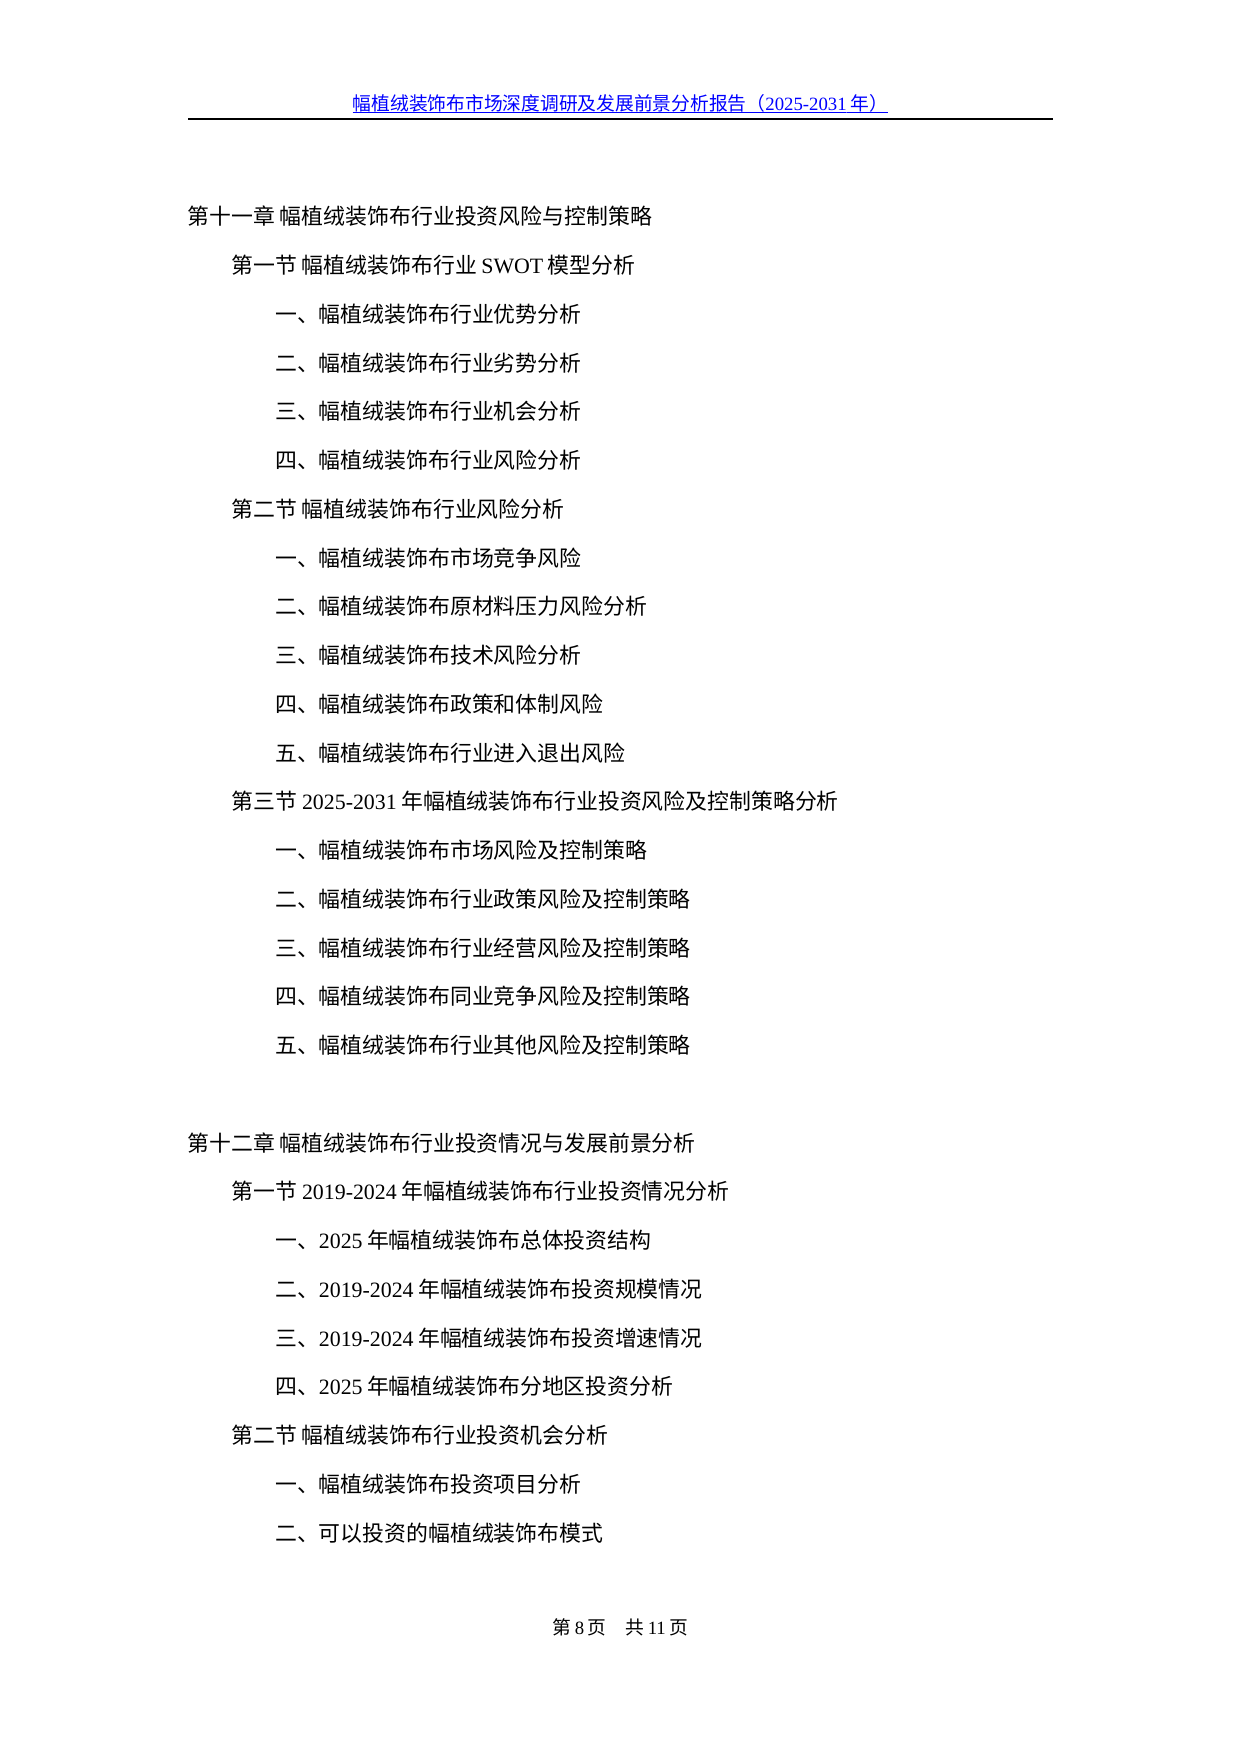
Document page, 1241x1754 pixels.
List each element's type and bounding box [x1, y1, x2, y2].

text [187, 150, 1053, 1548]
